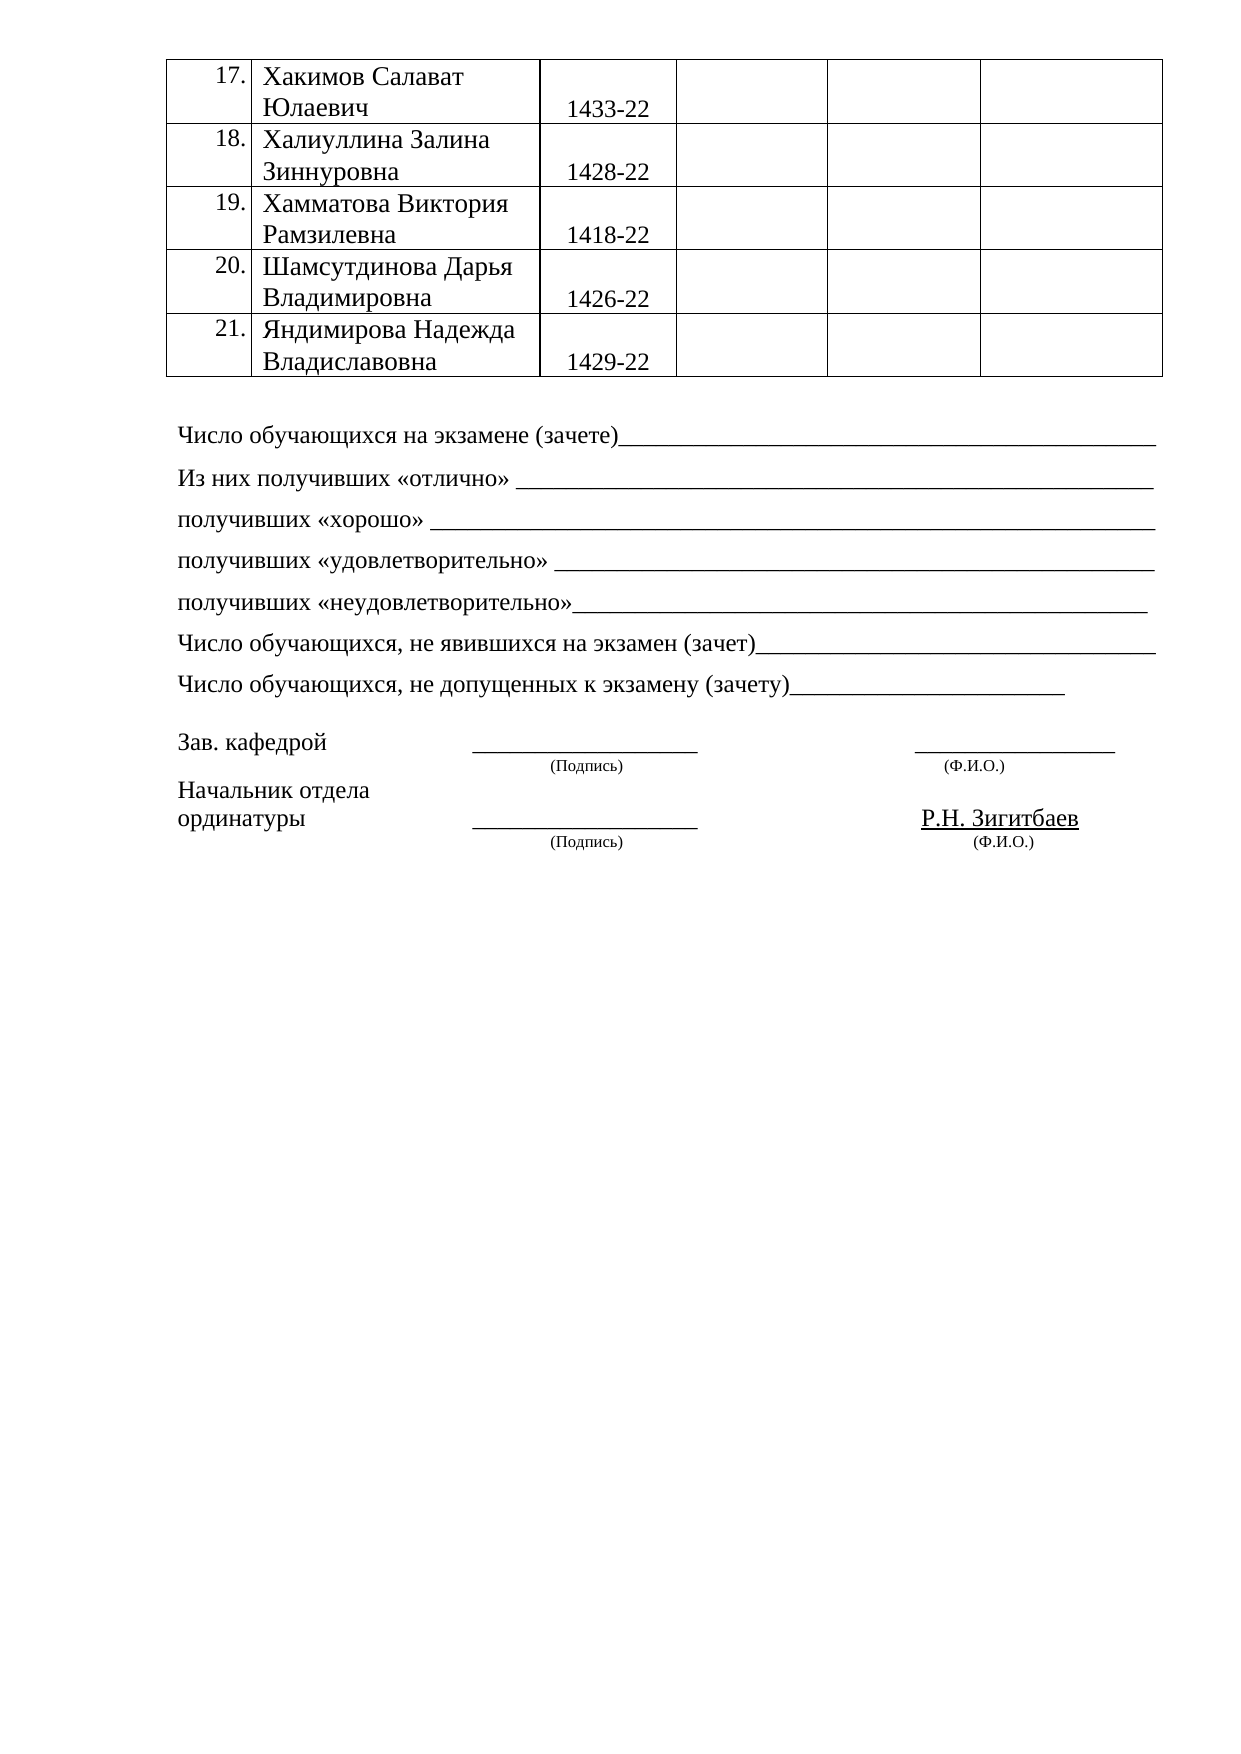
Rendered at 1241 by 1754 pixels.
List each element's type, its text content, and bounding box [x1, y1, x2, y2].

text Число обучающихся, не допущенных к экзамену (зачету)______________________ [177, 669, 1181, 698]
table_cell [828, 314, 980, 376]
table_cell [167, 187, 251, 249]
text Из них получивших «отлично» ___________________________________________________ [177, 463, 1181, 492]
table_cell 1426-22 [541, 250, 676, 312]
table_cell [677, 124, 827, 186]
text ординатуры __________________ Р.Н. Зигитбаев [177, 803, 1181, 832]
table_cell [828, 187, 980, 249]
text Число обучающихся, не явившихся на экзамен (зачет)________________________________ [177, 628, 1181, 657]
text получивших «неудовлетворительно»______________________________________________ [177, 587, 1181, 616]
table_cell [167, 60, 251, 122]
table_cell [828, 60, 980, 122]
table_cell Яндимирова Надежда Владиславовна [252, 314, 539, 376]
text Начальник отдела [177, 775, 1181, 803]
table_cell Халиуллина Залина Зиннуровна [252, 124, 539, 186]
table_cell [677, 60, 827, 122]
table_cell [167, 250, 251, 312]
table_cell 1429-22 [541, 314, 676, 376]
table_cell [677, 187, 827, 249]
table_cell [677, 314, 827, 376]
text Число обучающихся на экзамене (зачете)___________________________________________ [177, 420, 1181, 449]
table_cell Шамсутдинова Дарья Владимировна [252, 250, 539, 312]
table_cell [828, 250, 980, 312]
table_cell [167, 124, 251, 186]
table_cell Хамматова Виктория Рамзилевна [252, 187, 539, 249]
table_cell [981, 187, 1162, 249]
text получивших «удовлетворительно» ________________________________________________ [177, 546, 1181, 574]
table_cell 1428-22 [541, 124, 676, 186]
text (Подпись) (Ф.И.О.) [177, 756, 1181, 775]
table_cell [677, 250, 827, 312]
table_cell [981, 60, 1162, 122]
text Зав. кафедрой __________________ ________________ [177, 727, 1181, 756]
table_cell [167, 314, 251, 376]
table_cell 1433-22 [541, 60, 676, 122]
table_cell [981, 250, 1162, 312]
table_cell [828, 124, 980, 186]
table_cell 1418-22 [541, 187, 676, 249]
text (Подпись) (Ф.И.О.) [177, 832, 1181, 851]
table_cell [981, 124, 1162, 186]
table_cell Хакимов Салават Юлаевич [252, 60, 539, 122]
text получивших «хорошо» __________________________________________________________ [177, 504, 1181, 533]
table_cell [981, 314, 1162, 376]
